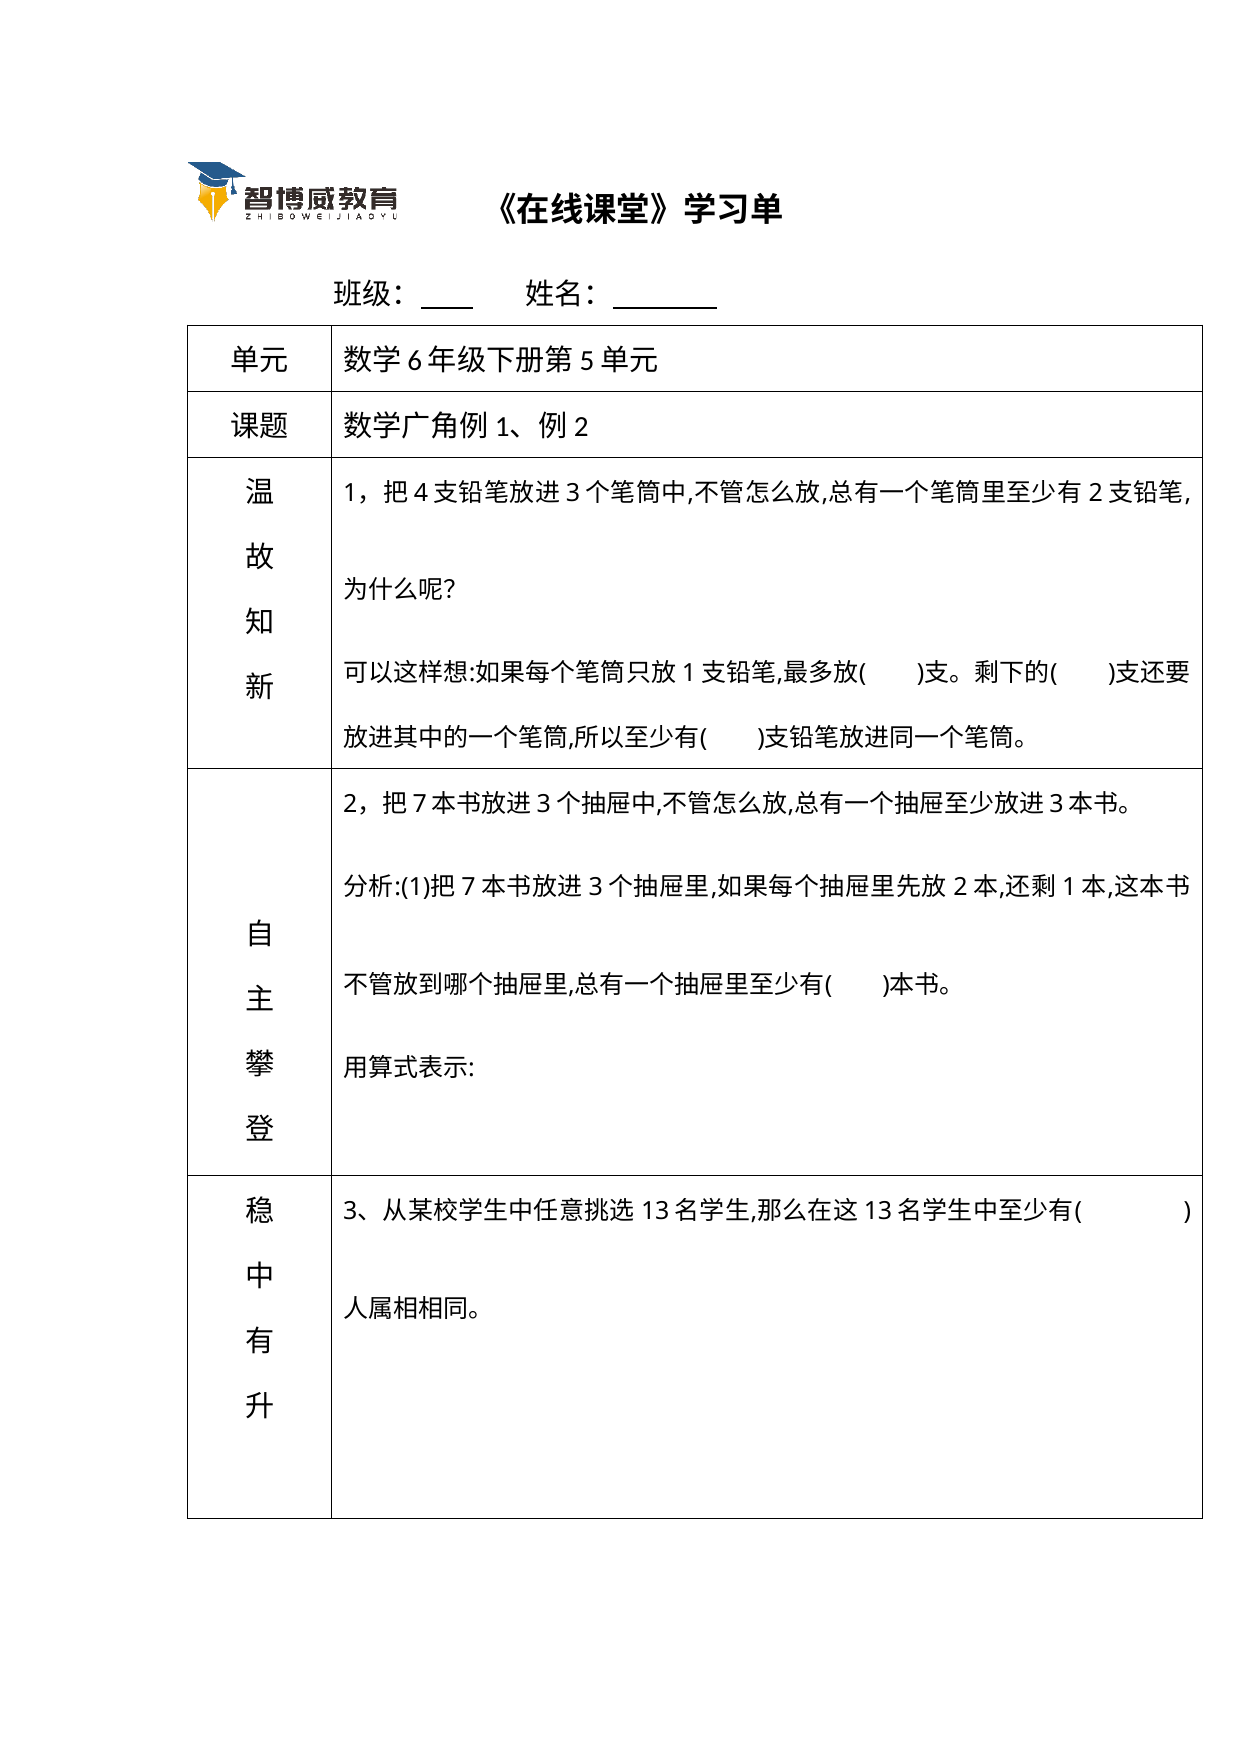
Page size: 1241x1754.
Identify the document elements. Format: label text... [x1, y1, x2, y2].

table_cell 数学广角例1、例2 [332, 392, 1202, 457]
picture [187, 162, 397, 222]
text 班级： 姓名： [187, 259, 1053, 324]
table_cell 2，把7本书放进3个抽屉中,不管怎么放,总有一个抽屉至少放进3本书。 分析:(1)把7本书放进3个抽屉里,如果每个抽屉里先放2本,还剩1本,这本书不管放到哪个抽屉里,总有一个抽屉里至少有( )本书。 用算式表示: [332, 769, 1202, 1175]
text 《在线课堂》学习单 [187, 162, 1053, 259]
table_cell 自 主 攀 登 [188, 769, 331, 1175]
table_header 数学6年级下册第5单元 [332, 326, 1202, 391]
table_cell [332, 1176, 1202, 1518]
table_cell 稳 中 有 升 [188, 1176, 331, 1518]
table_header 单元 [188, 326, 331, 391]
table_cell 课题 [188, 392, 331, 457]
table_cell 1，把4支铅笔放进3个笔筒中,不管怎么放,总有一个笔筒里至少有2支铅笔,为什么呢？ 可以这样想:如果每个笔筒只放1支铅笔,最多放( )支。剩下的( )支还要放进其中的一个笔筒,所以至少有( )支铅笔放进同一个笔筒。 [332, 458, 1202, 768]
table_cell 温 故 知 新 [188, 458, 331, 768]
